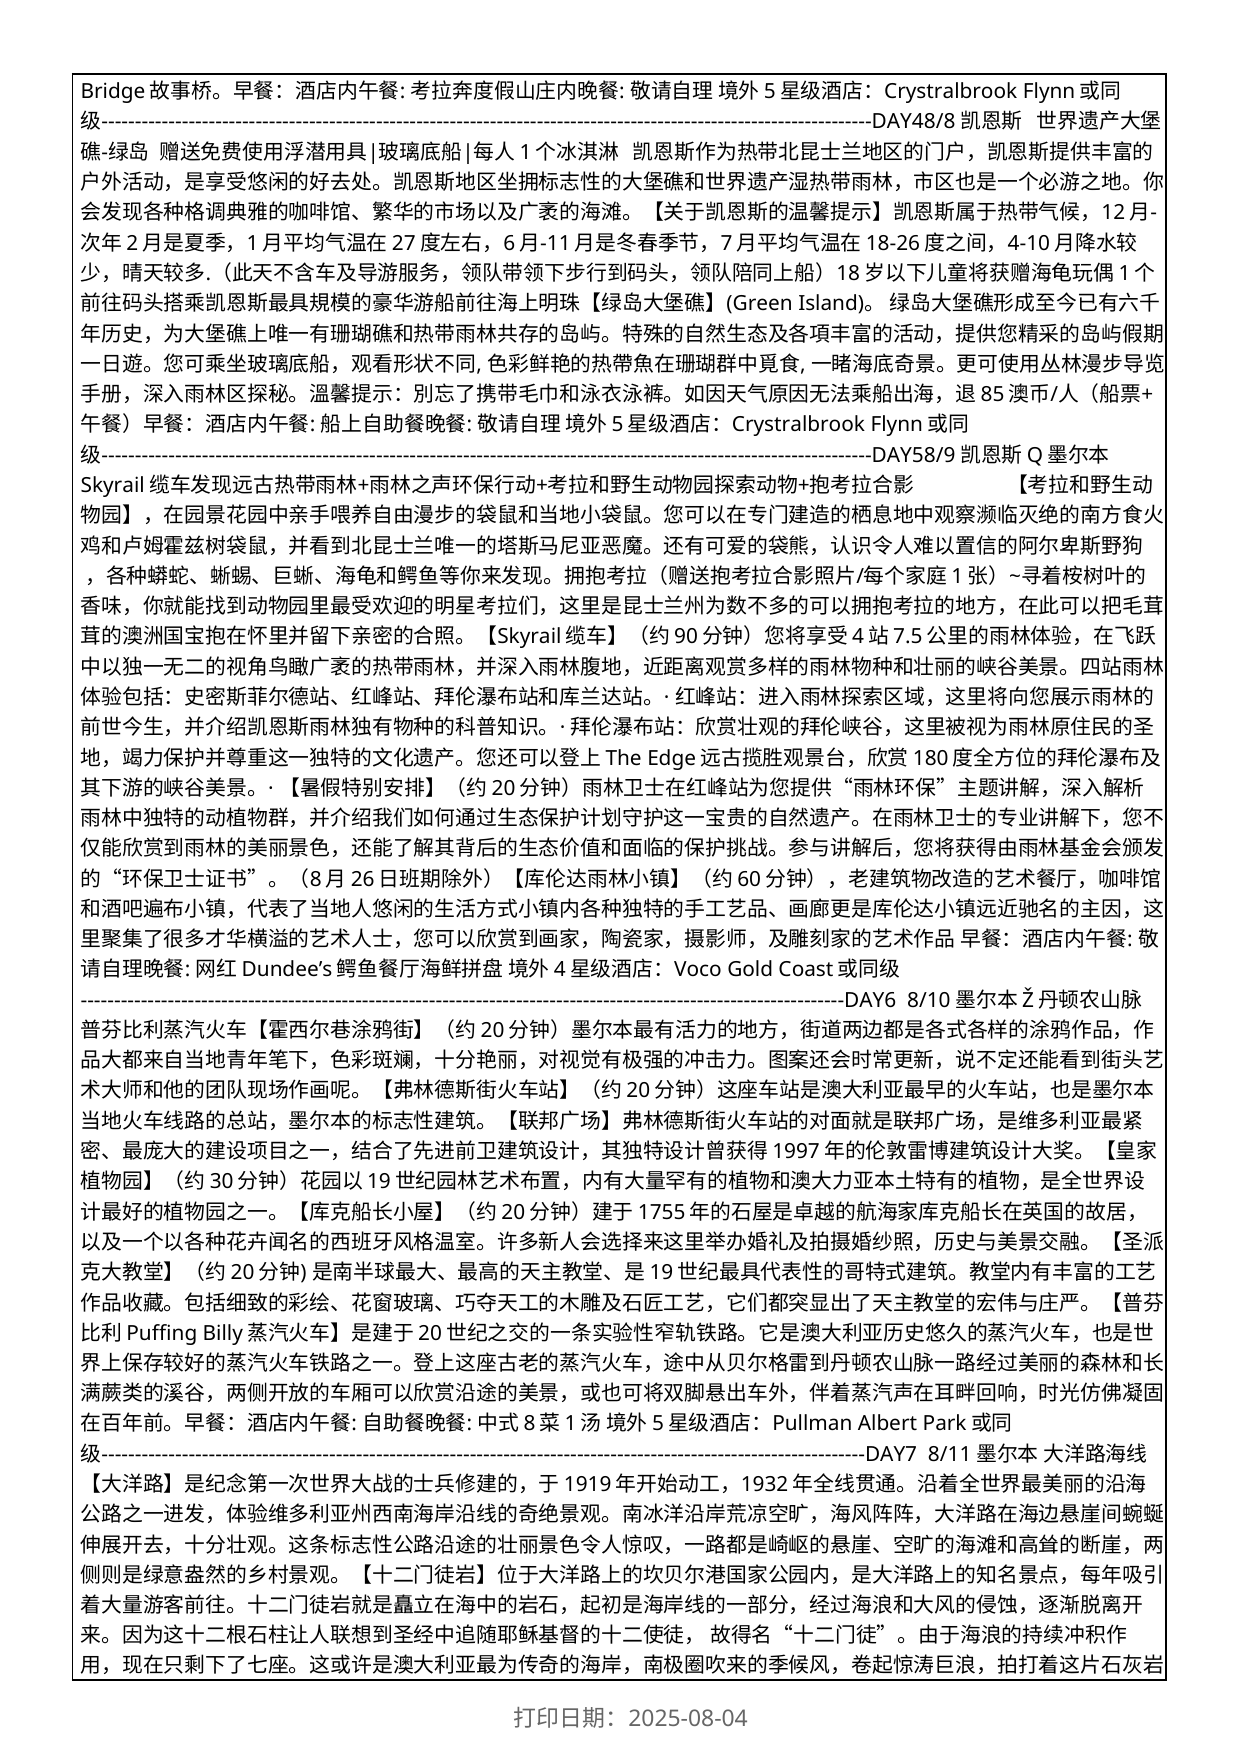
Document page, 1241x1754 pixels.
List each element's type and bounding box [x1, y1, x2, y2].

table_cell [73, 75, 1165, 1679]
